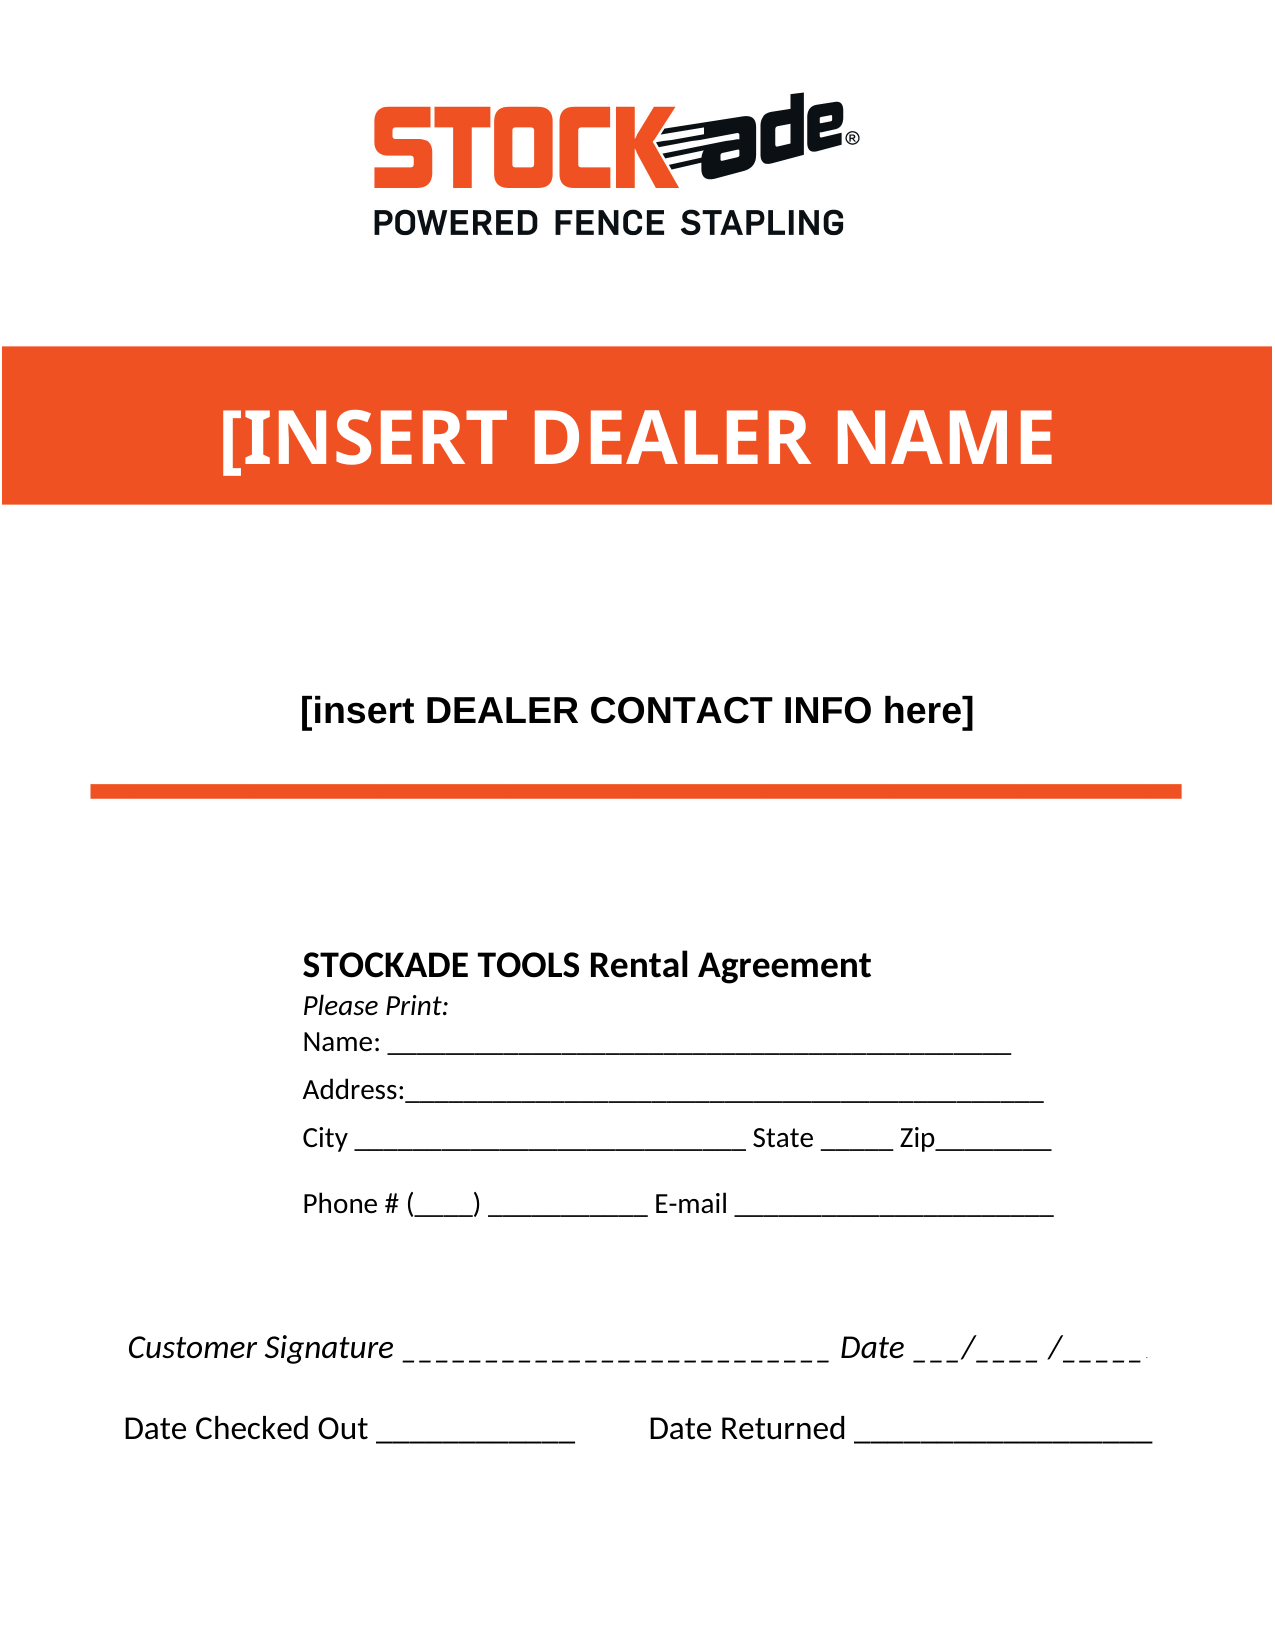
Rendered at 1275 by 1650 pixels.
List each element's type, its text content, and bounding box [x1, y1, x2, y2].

subtitle [insert DEALER CONTACT INFO here] [150, 688, 1125, 731]
picture [2, 4, 1272, 1490]
subtitle [INSERT DEALER NAME HERE] [150, 384, 1125, 588]
